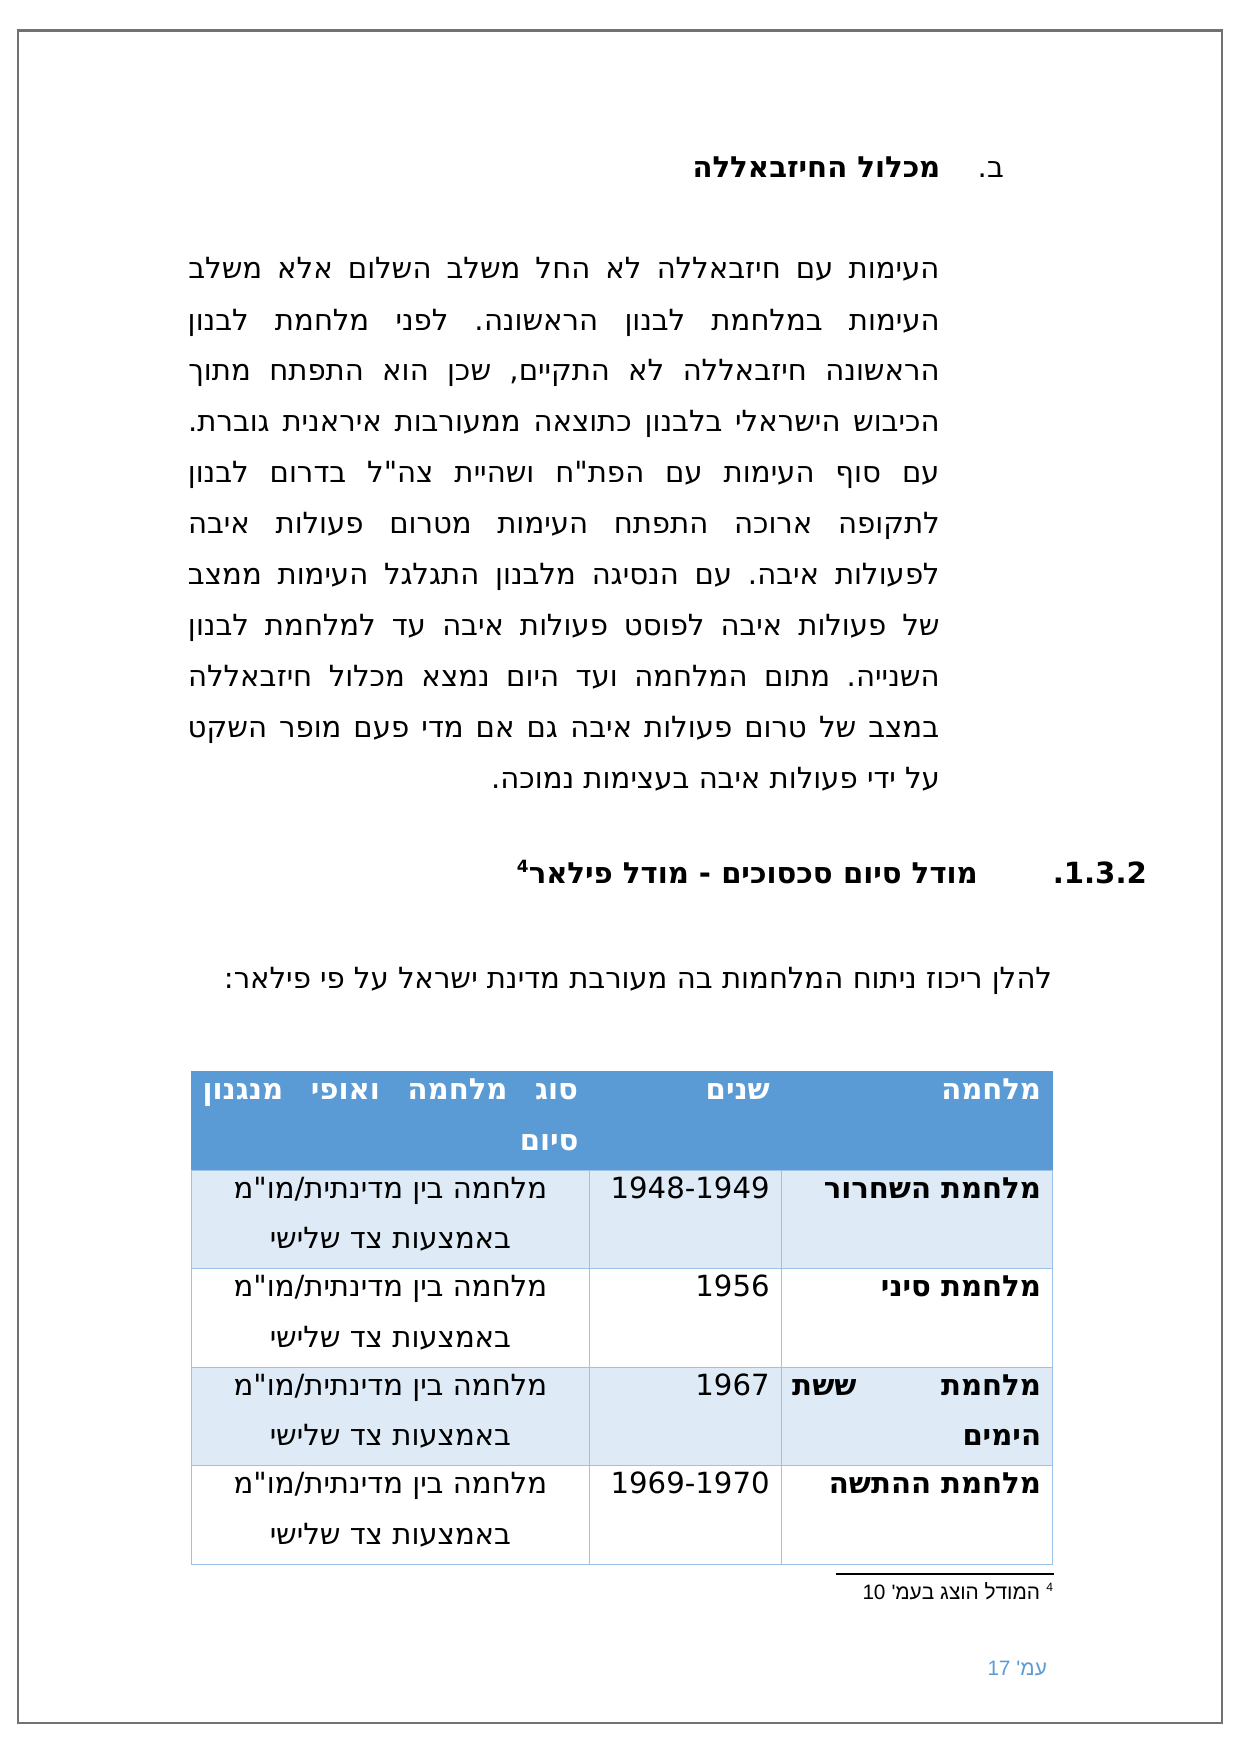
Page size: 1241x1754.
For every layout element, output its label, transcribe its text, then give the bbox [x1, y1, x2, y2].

table_cell מלחמה בין מדינתית/מו"מ באמצעות צד שלישי [192, 1171, 589, 1268]
table_cell 1956 [590, 1269, 781, 1367]
table_cell מלחמת השחרור [782, 1171, 1052, 1268]
table_header מלחמה [782, 1073, 1052, 1170]
table_header סוג מלחמה ואופי מנגנון סיום [192, 1073, 589, 1170]
table_cell 1969-1970 [590, 1466, 781, 1564]
list מודל סיום סכסוכים - מודל פילאר [187, 857, 1053, 891]
table_cell מלחמת ששת הימים [782, 1368, 1052, 1465]
text להלן ריכוז ניתוח המלחמות בה מעורבת מדינת ישראל על פי פילאר: [187, 961, 1053, 995]
table_cell מלחמת ההתשה [782, 1466, 1052, 1564]
table_cell 1948-1949 [590, 1171, 781, 1268]
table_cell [192, 1466, 589, 1564]
list העימות עם חיזבאללה לא החל משלב השלום אלא משלב העימות במלחמת לבנון הראשונה. לפני מלחמת לבנון הראשונה חיזבאללה לא התקיים, שכן הוא התפתח מתוך הכיבוש הישראלי בלבנון כתוצאה ממעורבות איראנית גוברת. עם סוף העימות עם הפת"ח ושהיית צה"ל בדרום לבנון לתקופה ארוכה התפתח העימות מטרום פעולות איבה לפעולות איבה. עם הנסיגה מלבנון התגלגל העימות ממצב של פעולות איבה לפוסט פעולות איבה עד למלחמת לבנון השנייה. מתום המלחמה ועד היום נמצא מכלול חיזבאללה במצב של טרום פעולות איבה גם אם מדי פעם מופר השקט על ידי פעולות איבה בעצימות נמוכה. [187, 201, 940, 795]
table_cell מלחמה בין מדינתית/מו"מ באמצעות צד שלישי [192, 1368, 589, 1465]
table_cell 1967 [590, 1368, 781, 1465]
table_cell מלחמת סיני [782, 1269, 1052, 1367]
table_header שנים [590, 1073, 781, 1170]
table_cell מלחמה בין מדינתית/מו"מ באמצעות צד שלישי [192, 1269, 589, 1367]
list מכלול החיזבאללה [187, 150, 978, 184]
